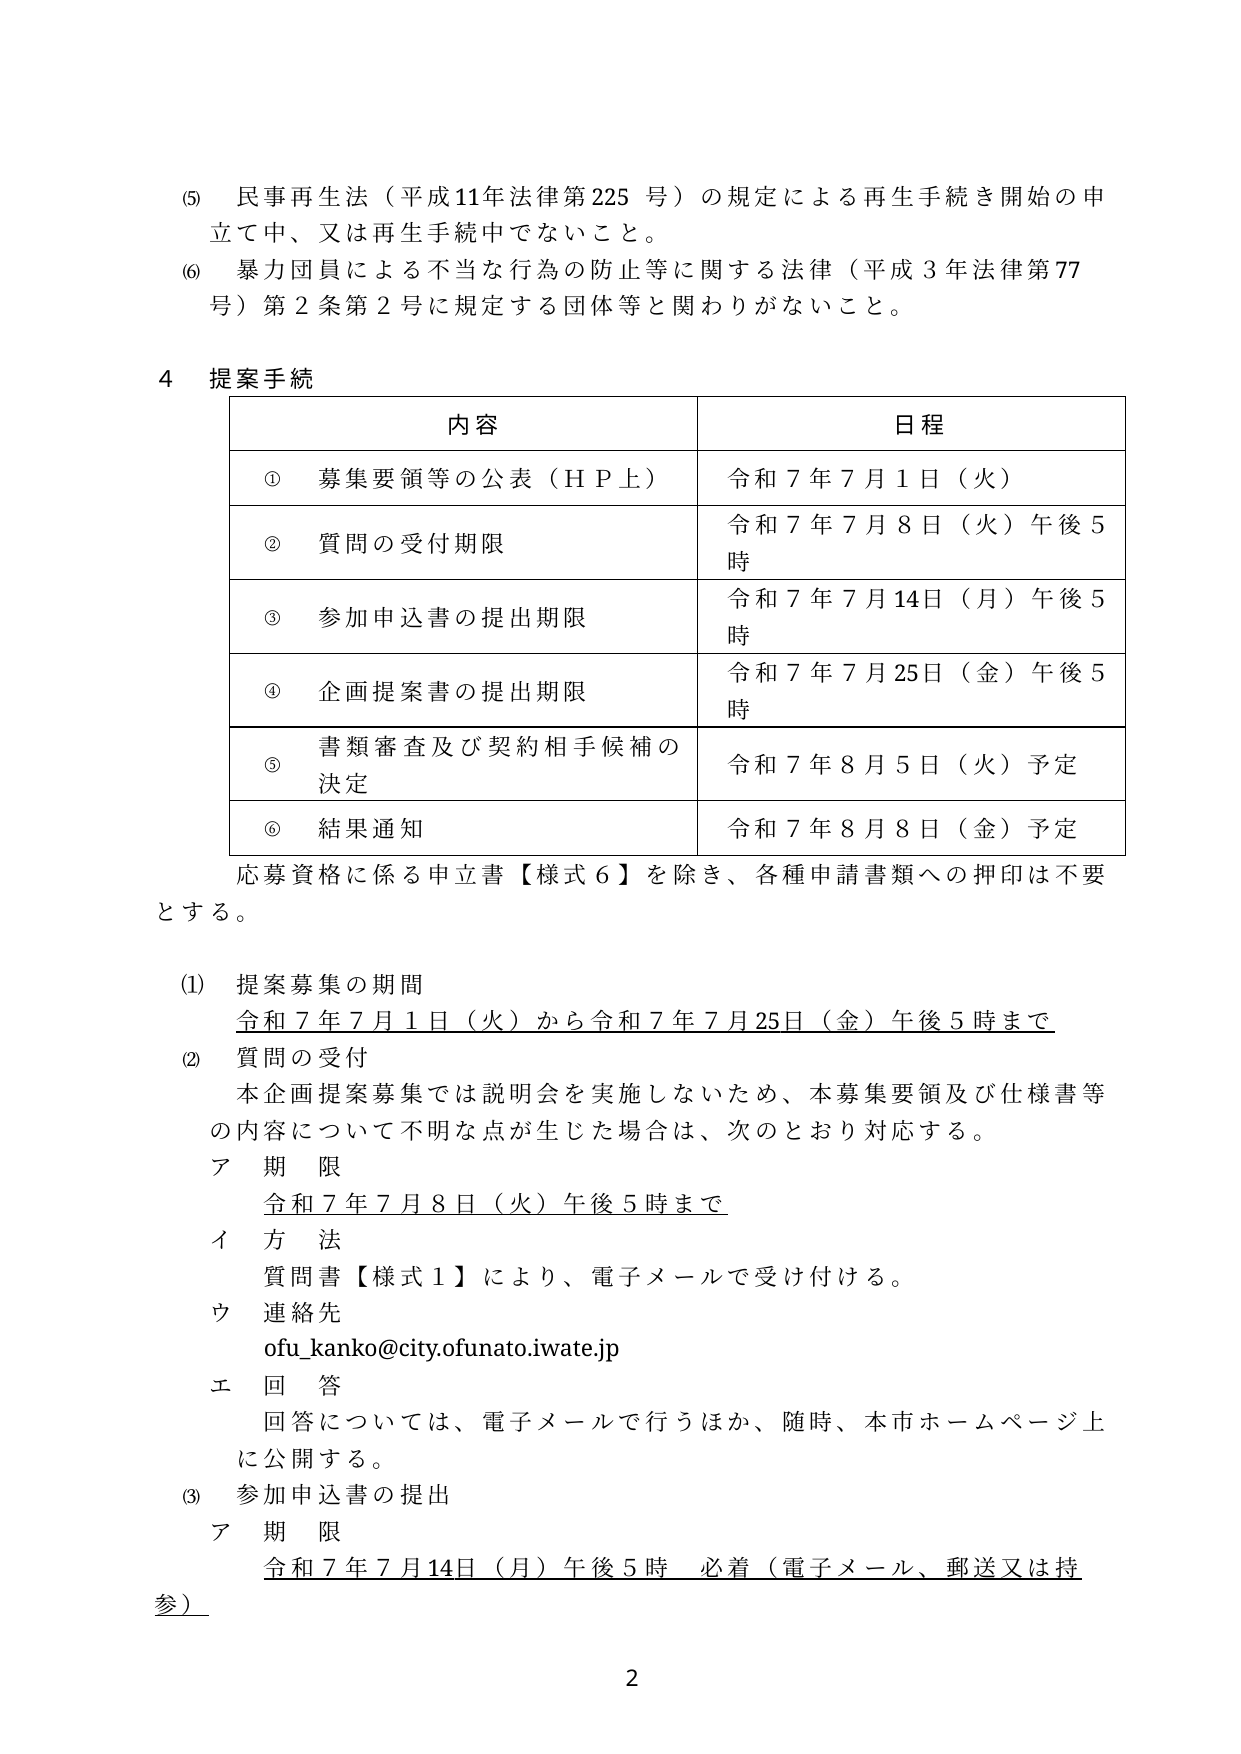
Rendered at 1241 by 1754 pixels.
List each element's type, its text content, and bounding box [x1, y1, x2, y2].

table_cell 令和７年８月８日（金）予定 [698, 801, 1125, 855]
text ⑸ 民事再生法（平成11年法律第225号）の規定による再生手続き開始の申立て中、又は再生手続中でないこと。 [178, 177, 1109, 250]
table_cell 結果通知 [284, 801, 697, 855]
table_cell 令和７年７月８日（火）午後５時 [698, 506, 1125, 578]
table_cell ④ [230, 654, 284, 726]
text エ 回 答 [154, 1366, 1109, 1403]
table_cell 企画提案書の提出期限 [284, 654, 697, 726]
table_cell ③ [230, 580, 284, 652]
table_cell 令和７年７月１日（火） [698, 451, 1125, 504]
table_cell ⑥ [230, 801, 284, 855]
text 令和７年７月１日（火）から令和７年７月25日（金）午後５時まで [154, 1002, 1109, 1038]
table_cell ② [230, 506, 284, 578]
text 回答については、電子メールで行うほか、随時、本市ホームページ上に公開する。 [154, 1403, 1109, 1476]
table_cell 質問の受付期限 [284, 506, 697, 578]
text ウ 連絡先 [154, 1293, 1109, 1330]
text ⑵ 質問の受付 [154, 1038, 1109, 1074]
text 質問書【様式１】により、電子メールで受け付ける。 [154, 1257, 1109, 1293]
text ⑹ 暴力団員による不当な行為の防止等に関する法律（平成３年法律第77号）第２条第２号に規定する団体等と関わりがないこと。 [178, 250, 1109, 323]
text ofu_kanko@city.ofunato.iwate.jp [154, 1330, 1109, 1366]
table_cell 書類審査及び契約相手候補の決定 [284, 728, 697, 800]
table_header 内容 [230, 397, 697, 450]
text ⑶ 参加申込書の提出 [154, 1476, 1109, 1512]
text ⑴ 提案募集の期間 [154, 965, 1109, 1002]
table_cell 令和７年７月25日（金）午後５時 [698, 654, 1125, 726]
table_cell 参加申込書の提出期限 [284, 580, 697, 652]
text ア 期 限 [154, 1147, 1109, 1184]
text ア 期 限 [154, 1512, 1109, 1548]
table_cell 募集要領等の公表（ＨＰ上） [284, 451, 697, 504]
table_header 日程 [698, 397, 1125, 450]
text ４ 提案手続 [154, 359, 1109, 396]
text 令和７年７月８日（火）午後５時まで [154, 1184, 1109, 1220]
table_cell 令和７年７月14日（月）午後５時 [698, 580, 1125, 652]
text 本企画提案募集では説明会を実施しないため、本募集要領及び仕様書等の内容について不明な点が生じた場合は、次のとおり対応する。 [179, 1074, 1109, 1147]
text 応募資格に係る申立書【様式６】を除き、各種申請書類への押印は不要とする。 [154, 856, 1130, 929]
text イ 方 法 [154, 1220, 1109, 1257]
table_cell 令和７年８月５日（火）予定 [698, 728, 1125, 800]
table_cell ⑤ [230, 728, 284, 800]
table_cell ① [230, 451, 284, 504]
text 令和７年７月14日（月）午後５時 必着（電子メール、郵送又は持参） [154, 1548, 1109, 1621]
